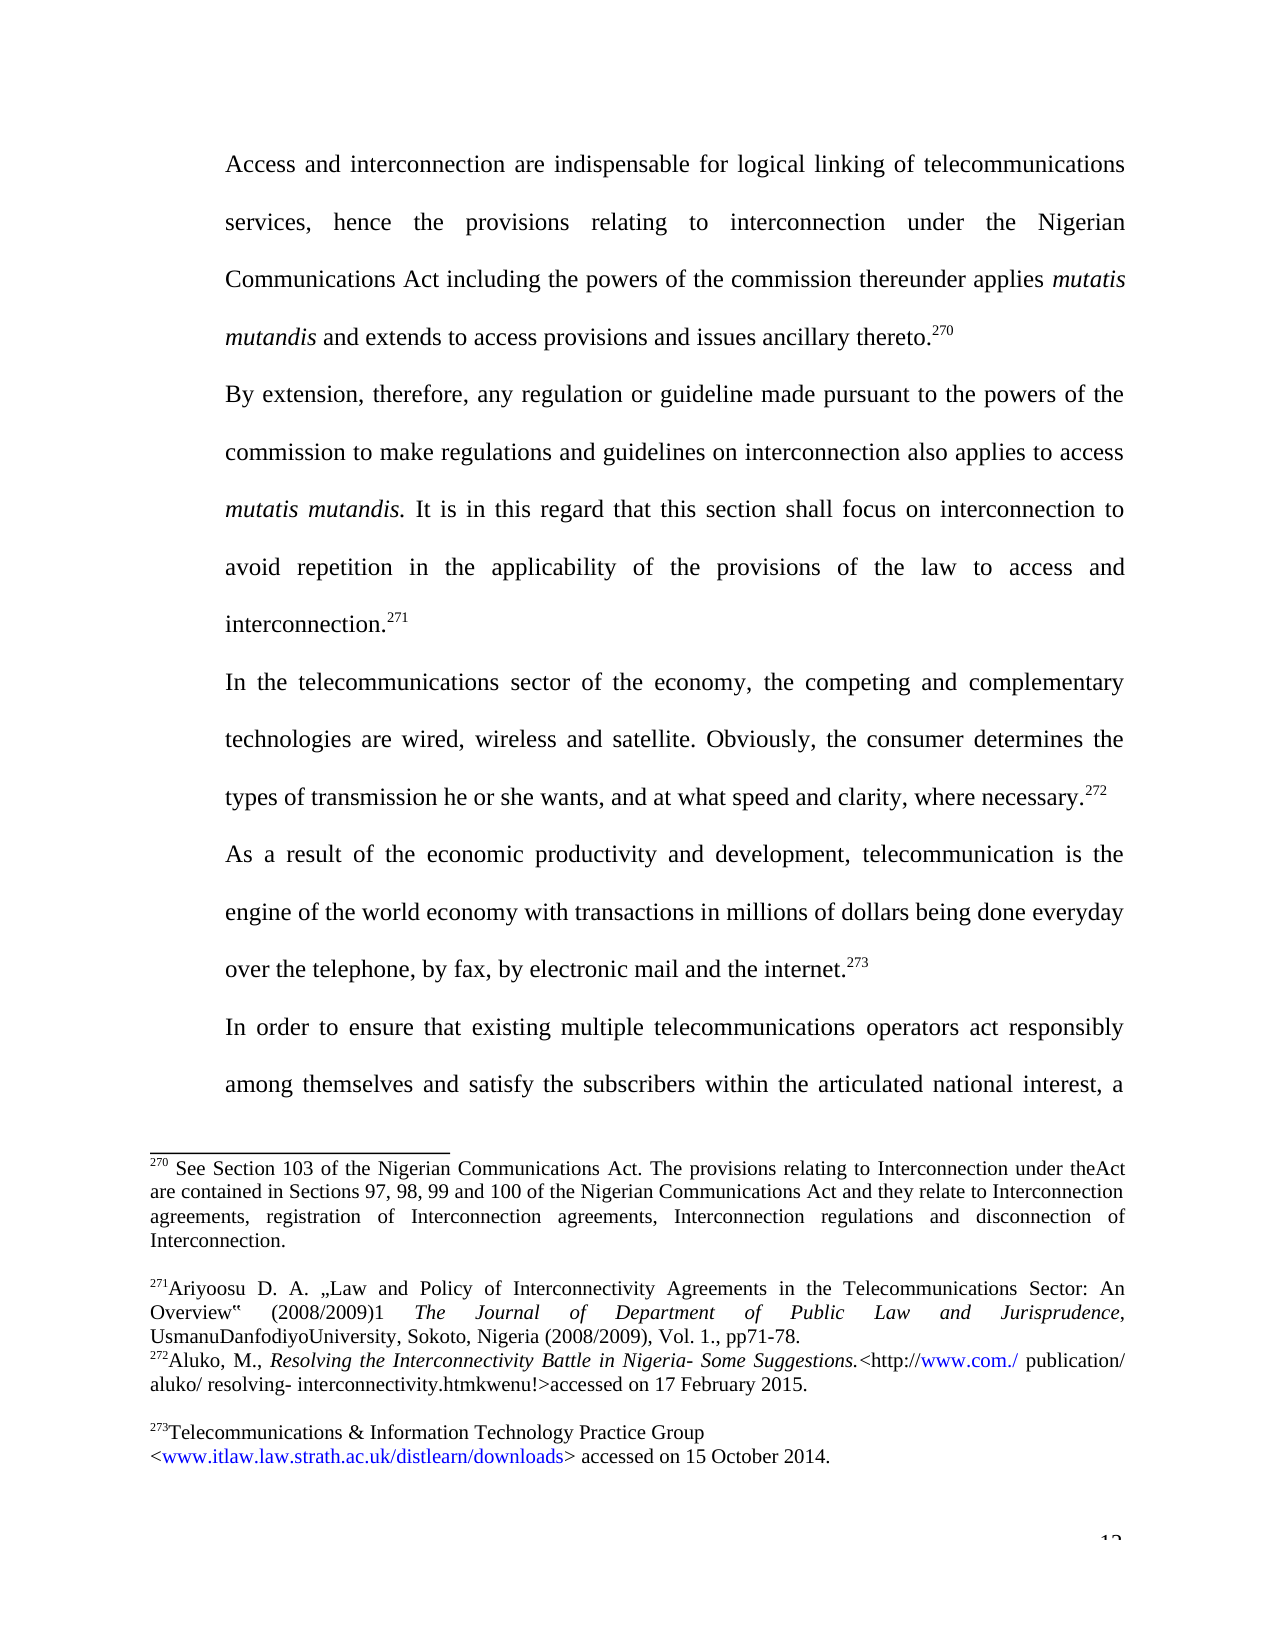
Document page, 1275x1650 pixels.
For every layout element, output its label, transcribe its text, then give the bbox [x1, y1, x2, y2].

text Access and interconnection are indispensable for logical linking of telecommunications services, hence the provisions relating to interconnection under the Nigerian Communications Act including the powers of the commission thereunder applies mutatis mutandis and extends to access provisions and issues ancillary thereto.270 [225, 149, 1126, 350]
text 271Ariyoosu D. A. „Law and Policy of Interconnectivity Agreements in the Telecommunications Sector: An Overview‟ (2008/2009)1 The Journal of Department of Public Law and Jurisprudence, UsmanuDanfodiyoUniversity, Sokoto, Nigeria (2008/2009), Vol. 1., pp71-78. [150, 1276, 1125, 1348]
text In the telecommunications sector of the economy, the competing and complementary technologies are wired, wireless and satellite. Obviously, the consumer determines the types of transmission he or she wants, and at what speed and clarity, where necessary.272 As a result of the economic productivity and development, telecommunication is the engine of the world economy with transactions in millions of dollars being done everyday over the telephone, by fax, by electronic mail and the internet.273 [225, 667, 1126, 983]
text <www.itlaw.law.strath.ac.uk/distlearn/downloads> accessed on 15 October 2014. [150, 1444, 1137, 1468]
text In order to ensure that existing multiple telecommunications operators act responsibly among themselves and satisfy the subscribers within the articulated national interest, a [225, 1012, 1126, 1098]
text 270 See Section 103 of the Nigerian Communications Act. The provisions relating to Interconnection under theAct are contained in Sections 97, 98, 99 and 100 of the Nigerian Communications Act and they relate to Interconnection agreements, registration of Interconnection agreements, Interconnection regulations and disconnection of Interconnection. [150, 1155, 1126, 1252]
text By extension, therefore, any regulation or guideline made pursuant to the powers of the commission to make regulations and guidelines on interconnection also applies to access mutatis mutandis. It is in this regard that this section shall focus on interconnection to avoid repetition in the applicability of the provisions of the law to access and interconnection.271 [225, 379, 1125, 638]
text 273Telecommunications & Information Technology Practice Group [150, 1420, 1137, 1444]
text 272Aluko, M., Resolving the Interconnectivity Battle in Nigeria- Some Suggestions.<http://www.com./ publication/ aluko/ resolving- interconnectivity.htmkwenu!>accessed on 17 February 2015. [150, 1348, 1125, 1396]
